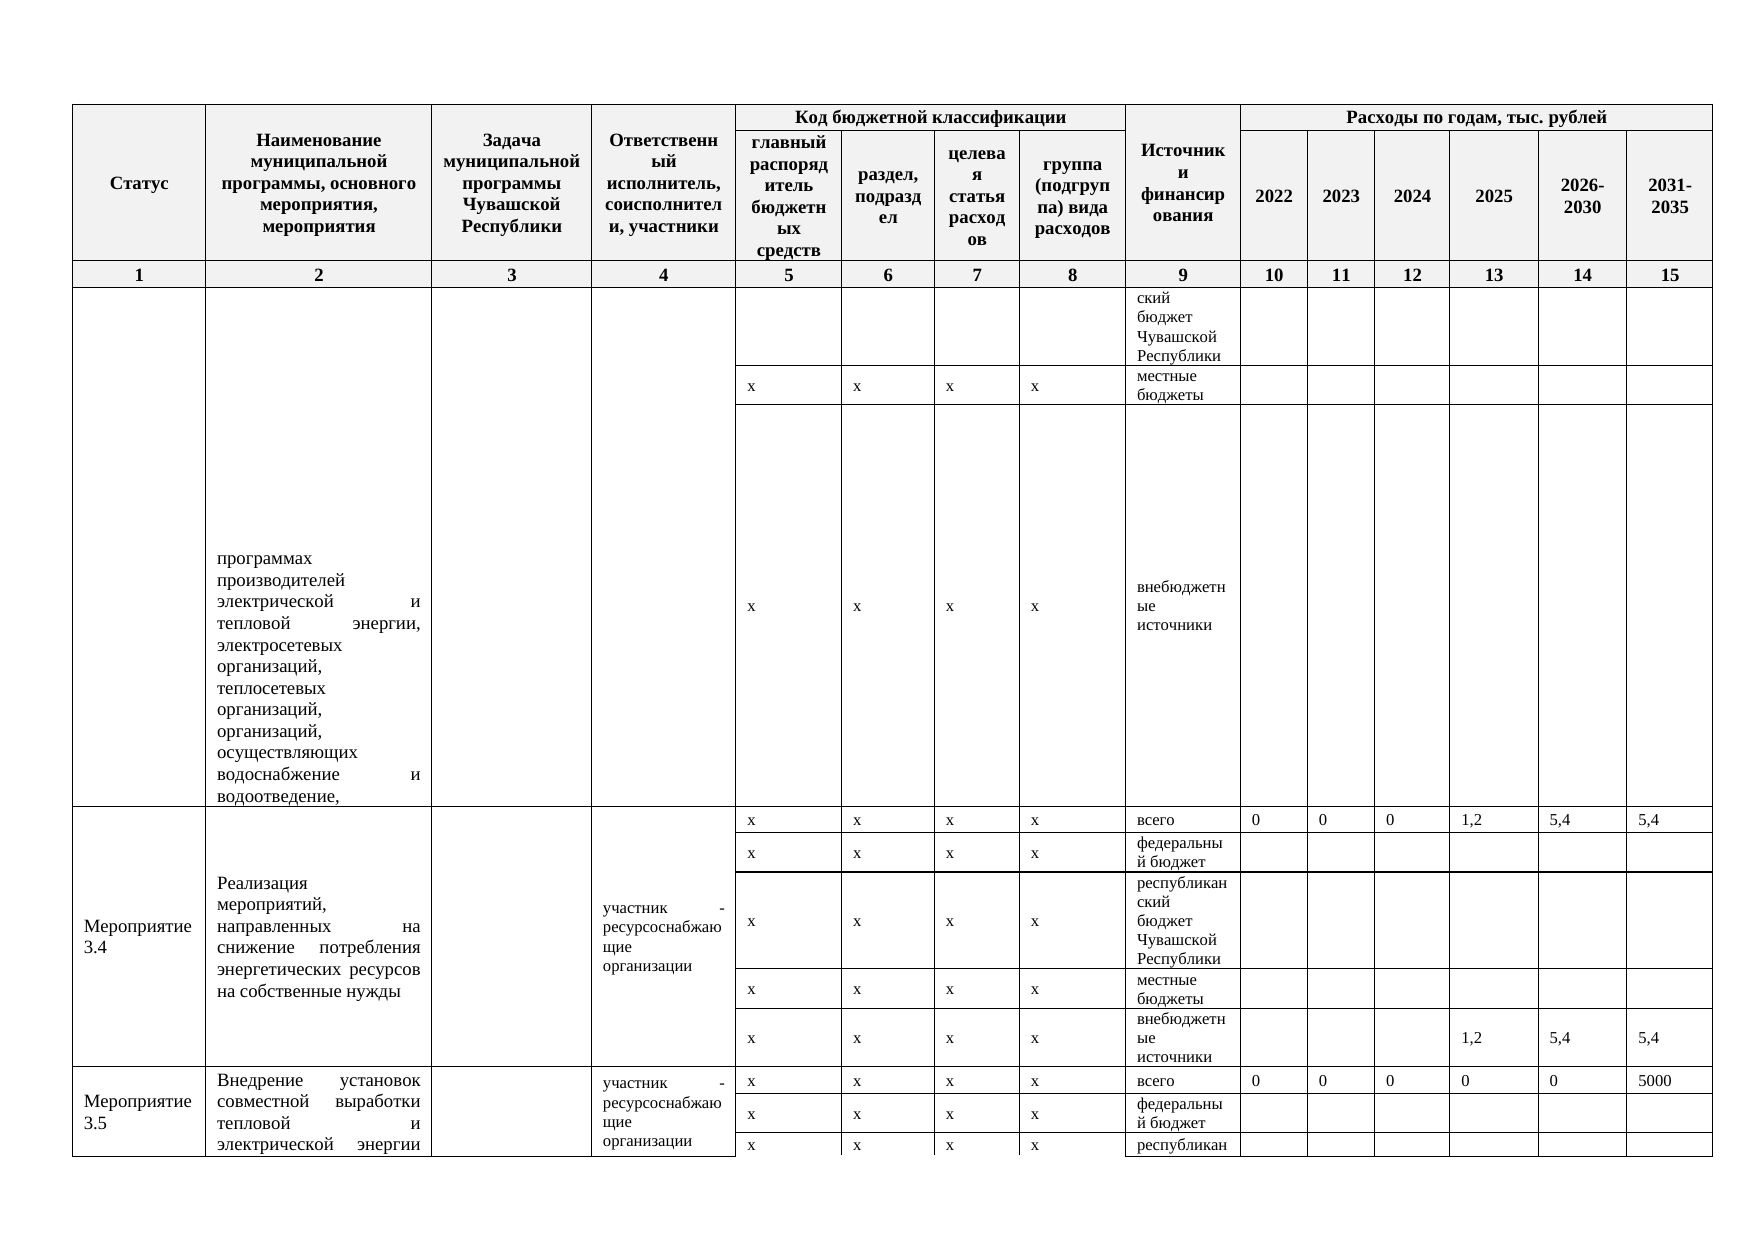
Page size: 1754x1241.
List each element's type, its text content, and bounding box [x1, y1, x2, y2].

table_cell главный распорядитель бюджетных средств [736, 131, 841, 260]
table_cell 2026-2030 [1539, 131, 1626, 260]
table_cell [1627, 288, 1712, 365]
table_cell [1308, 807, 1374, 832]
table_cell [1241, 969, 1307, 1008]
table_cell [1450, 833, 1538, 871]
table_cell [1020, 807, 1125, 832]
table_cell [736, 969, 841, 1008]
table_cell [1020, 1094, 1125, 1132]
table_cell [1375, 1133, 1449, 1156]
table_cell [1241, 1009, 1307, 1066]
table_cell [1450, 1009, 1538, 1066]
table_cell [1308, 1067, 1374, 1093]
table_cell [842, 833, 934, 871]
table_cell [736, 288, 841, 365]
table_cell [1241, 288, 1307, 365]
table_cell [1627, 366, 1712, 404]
table_cell 3 [432, 261, 591, 287]
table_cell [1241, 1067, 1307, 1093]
table_cell 15 [1627, 261, 1712, 287]
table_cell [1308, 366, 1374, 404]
table_cell целевая статья расходов [935, 131, 1019, 260]
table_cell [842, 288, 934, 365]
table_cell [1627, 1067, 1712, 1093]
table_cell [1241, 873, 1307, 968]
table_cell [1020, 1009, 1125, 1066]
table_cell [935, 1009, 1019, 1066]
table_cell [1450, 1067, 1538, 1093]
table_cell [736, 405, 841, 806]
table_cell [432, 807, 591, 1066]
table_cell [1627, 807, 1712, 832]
table_cell 13 [1450, 261, 1538, 287]
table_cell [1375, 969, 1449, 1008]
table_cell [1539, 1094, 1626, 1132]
table_cell 11 [1308, 261, 1374, 287]
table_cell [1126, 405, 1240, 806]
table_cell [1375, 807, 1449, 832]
table_header Источники финансирования [1126, 105, 1240, 260]
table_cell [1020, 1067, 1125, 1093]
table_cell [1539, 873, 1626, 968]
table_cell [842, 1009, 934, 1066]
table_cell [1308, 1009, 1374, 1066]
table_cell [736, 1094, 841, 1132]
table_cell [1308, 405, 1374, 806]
table_header Расходы по годам, тыс. рублей [1241, 105, 1712, 130]
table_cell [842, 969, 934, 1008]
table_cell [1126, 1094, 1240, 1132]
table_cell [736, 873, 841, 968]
table_cell 2 [206, 261, 431, 287]
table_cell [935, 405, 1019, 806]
table_cell 2022 [1241, 131, 1307, 260]
table_header Задача муниципальной программы Чувашской Республики [432, 105, 591, 260]
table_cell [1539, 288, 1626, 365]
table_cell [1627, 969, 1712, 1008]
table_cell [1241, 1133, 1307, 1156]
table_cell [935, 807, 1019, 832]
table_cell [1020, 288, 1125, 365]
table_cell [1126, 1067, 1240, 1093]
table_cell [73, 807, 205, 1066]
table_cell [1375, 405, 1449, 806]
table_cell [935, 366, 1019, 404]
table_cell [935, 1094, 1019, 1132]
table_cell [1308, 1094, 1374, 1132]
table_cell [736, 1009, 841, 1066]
table_cell 4 [592, 261, 735, 287]
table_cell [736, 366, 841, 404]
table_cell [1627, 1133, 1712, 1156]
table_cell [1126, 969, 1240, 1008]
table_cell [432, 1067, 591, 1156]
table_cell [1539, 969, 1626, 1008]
table_header Ответственный исполнитель, соисполнители, участники [592, 105, 735, 260]
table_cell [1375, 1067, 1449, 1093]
table_cell 14 [1539, 261, 1626, 287]
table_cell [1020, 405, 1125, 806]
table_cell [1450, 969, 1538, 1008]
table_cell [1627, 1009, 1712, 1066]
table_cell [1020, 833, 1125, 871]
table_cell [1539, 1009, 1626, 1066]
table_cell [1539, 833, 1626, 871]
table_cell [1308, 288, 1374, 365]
table_header Наименование муниципальной программы, основного мероприятия, мероприятия [206, 105, 431, 260]
table_cell 7 [935, 261, 1019, 287]
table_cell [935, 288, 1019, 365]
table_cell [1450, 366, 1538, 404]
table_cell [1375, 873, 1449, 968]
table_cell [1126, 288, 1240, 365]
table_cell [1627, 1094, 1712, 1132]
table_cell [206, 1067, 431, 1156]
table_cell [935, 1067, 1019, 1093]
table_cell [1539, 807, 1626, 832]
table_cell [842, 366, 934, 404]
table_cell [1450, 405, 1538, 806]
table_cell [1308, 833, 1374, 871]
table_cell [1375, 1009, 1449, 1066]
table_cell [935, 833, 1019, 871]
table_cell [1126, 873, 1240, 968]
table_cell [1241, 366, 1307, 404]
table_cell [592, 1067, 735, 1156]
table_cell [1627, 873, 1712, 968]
table_cell 2023 [1308, 131, 1374, 260]
table_cell 5 [736, 261, 841, 287]
table_cell раздел, подраздел [842, 131, 934, 260]
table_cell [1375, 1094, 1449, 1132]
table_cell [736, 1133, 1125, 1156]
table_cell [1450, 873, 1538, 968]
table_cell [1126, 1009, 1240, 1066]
table_cell группа (подгруппа) вида расходов [1020, 131, 1125, 260]
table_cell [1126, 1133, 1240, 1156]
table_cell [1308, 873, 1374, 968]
table_header Статус [73, 105, 205, 260]
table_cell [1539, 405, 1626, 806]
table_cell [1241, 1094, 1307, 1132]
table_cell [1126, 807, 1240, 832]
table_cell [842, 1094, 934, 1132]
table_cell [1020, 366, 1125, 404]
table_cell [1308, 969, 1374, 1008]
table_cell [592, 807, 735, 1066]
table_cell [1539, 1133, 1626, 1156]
table_cell 9 [1126, 261, 1240, 287]
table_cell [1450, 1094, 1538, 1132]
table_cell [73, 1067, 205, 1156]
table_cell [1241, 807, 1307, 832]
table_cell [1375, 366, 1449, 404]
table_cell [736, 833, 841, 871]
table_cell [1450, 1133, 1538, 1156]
table_cell 2024 [1375, 131, 1449, 260]
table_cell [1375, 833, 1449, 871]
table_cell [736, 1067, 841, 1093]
table_cell 10 [1241, 261, 1307, 287]
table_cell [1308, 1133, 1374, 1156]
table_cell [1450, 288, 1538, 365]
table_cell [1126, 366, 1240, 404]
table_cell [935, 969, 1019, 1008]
table_cell 6 [842, 261, 934, 287]
table_cell 2025 [1450, 131, 1538, 260]
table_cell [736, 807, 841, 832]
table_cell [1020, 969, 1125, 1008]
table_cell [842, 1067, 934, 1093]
table_cell 2031-2035 [1627, 131, 1712, 260]
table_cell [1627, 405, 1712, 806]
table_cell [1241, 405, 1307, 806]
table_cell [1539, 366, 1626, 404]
table_cell 8 [1020, 261, 1125, 287]
table_cell 12 [1375, 261, 1449, 287]
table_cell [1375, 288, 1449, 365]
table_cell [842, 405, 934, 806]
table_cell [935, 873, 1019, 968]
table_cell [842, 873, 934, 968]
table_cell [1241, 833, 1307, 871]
table_cell 1 [73, 261, 205, 287]
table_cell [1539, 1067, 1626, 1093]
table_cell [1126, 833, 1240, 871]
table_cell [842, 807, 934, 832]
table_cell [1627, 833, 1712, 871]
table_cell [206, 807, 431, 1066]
table_header Код бюджетной классификации [736, 105, 1125, 130]
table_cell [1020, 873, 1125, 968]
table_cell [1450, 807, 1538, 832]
